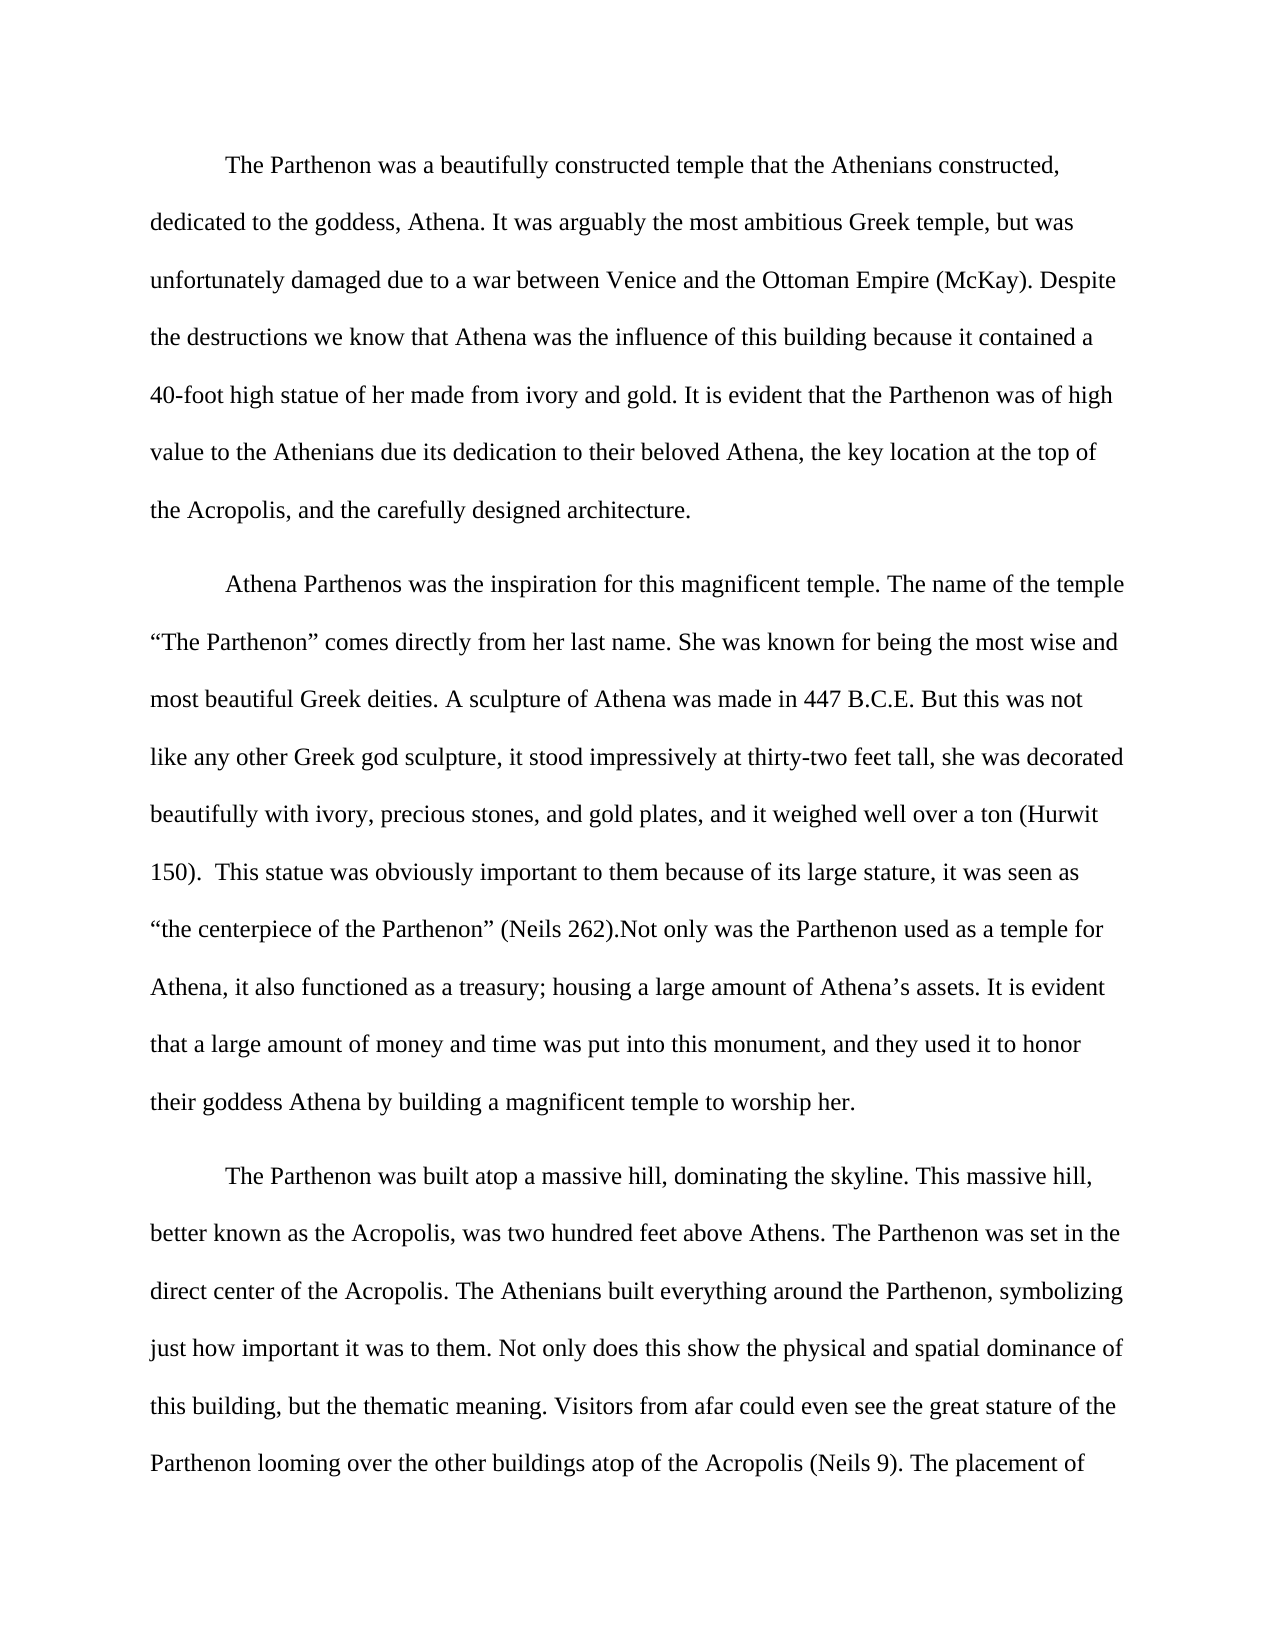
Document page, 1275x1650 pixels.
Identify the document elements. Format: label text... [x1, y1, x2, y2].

text The Parthenon was a beautifully constructed temple that the Athenians constructed, dedicated to the goddess, Athena. It was arguably the most ambitious Greek temple, but was unfortunately damaged due to a war between Venice and the Ottoman Empire (McKay). Despite the destructions we know that Athena was the influence of this building because it contained a 40-foot high statue of her made from ivory and gold. It is evident that the Parthenon was of high value to the Athenians due its dedication to their beloved Athena, the key location at the top of the Acropolis, and the carefully designed architecture. [150, 150, 1125, 524]
text Athena Parthenos was the inspiration for this magnificent temple. The name of the temple “The Parthenon” comes directly from her last name. She was known for being the most wise and most beautiful Greek deities. A sculpture of Athena was made in 447 B.C.E. But this was not like any other Greek god sculpture, it stood impressively at thirty-two feet tall, she was decorated beautifully with ivory, precious stones, and gold plates, and it weighed well over a ton (Hurwit 150). This statue was obviously important to them because of its large stature, it was seen as “the centerpiece of the Parthenon” (Neils 262).Not only was the Parthenon used as a temple for Athena, it also functioned as a treasury; housing a large amount of Athena’s assets. It is evident that a large amount of money and time was put into this monument, and they used it to honor their goddess Athena by building a magnificent temple to worship her. [150, 569, 1125, 1115]
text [150, 1161, 1125, 1477]
